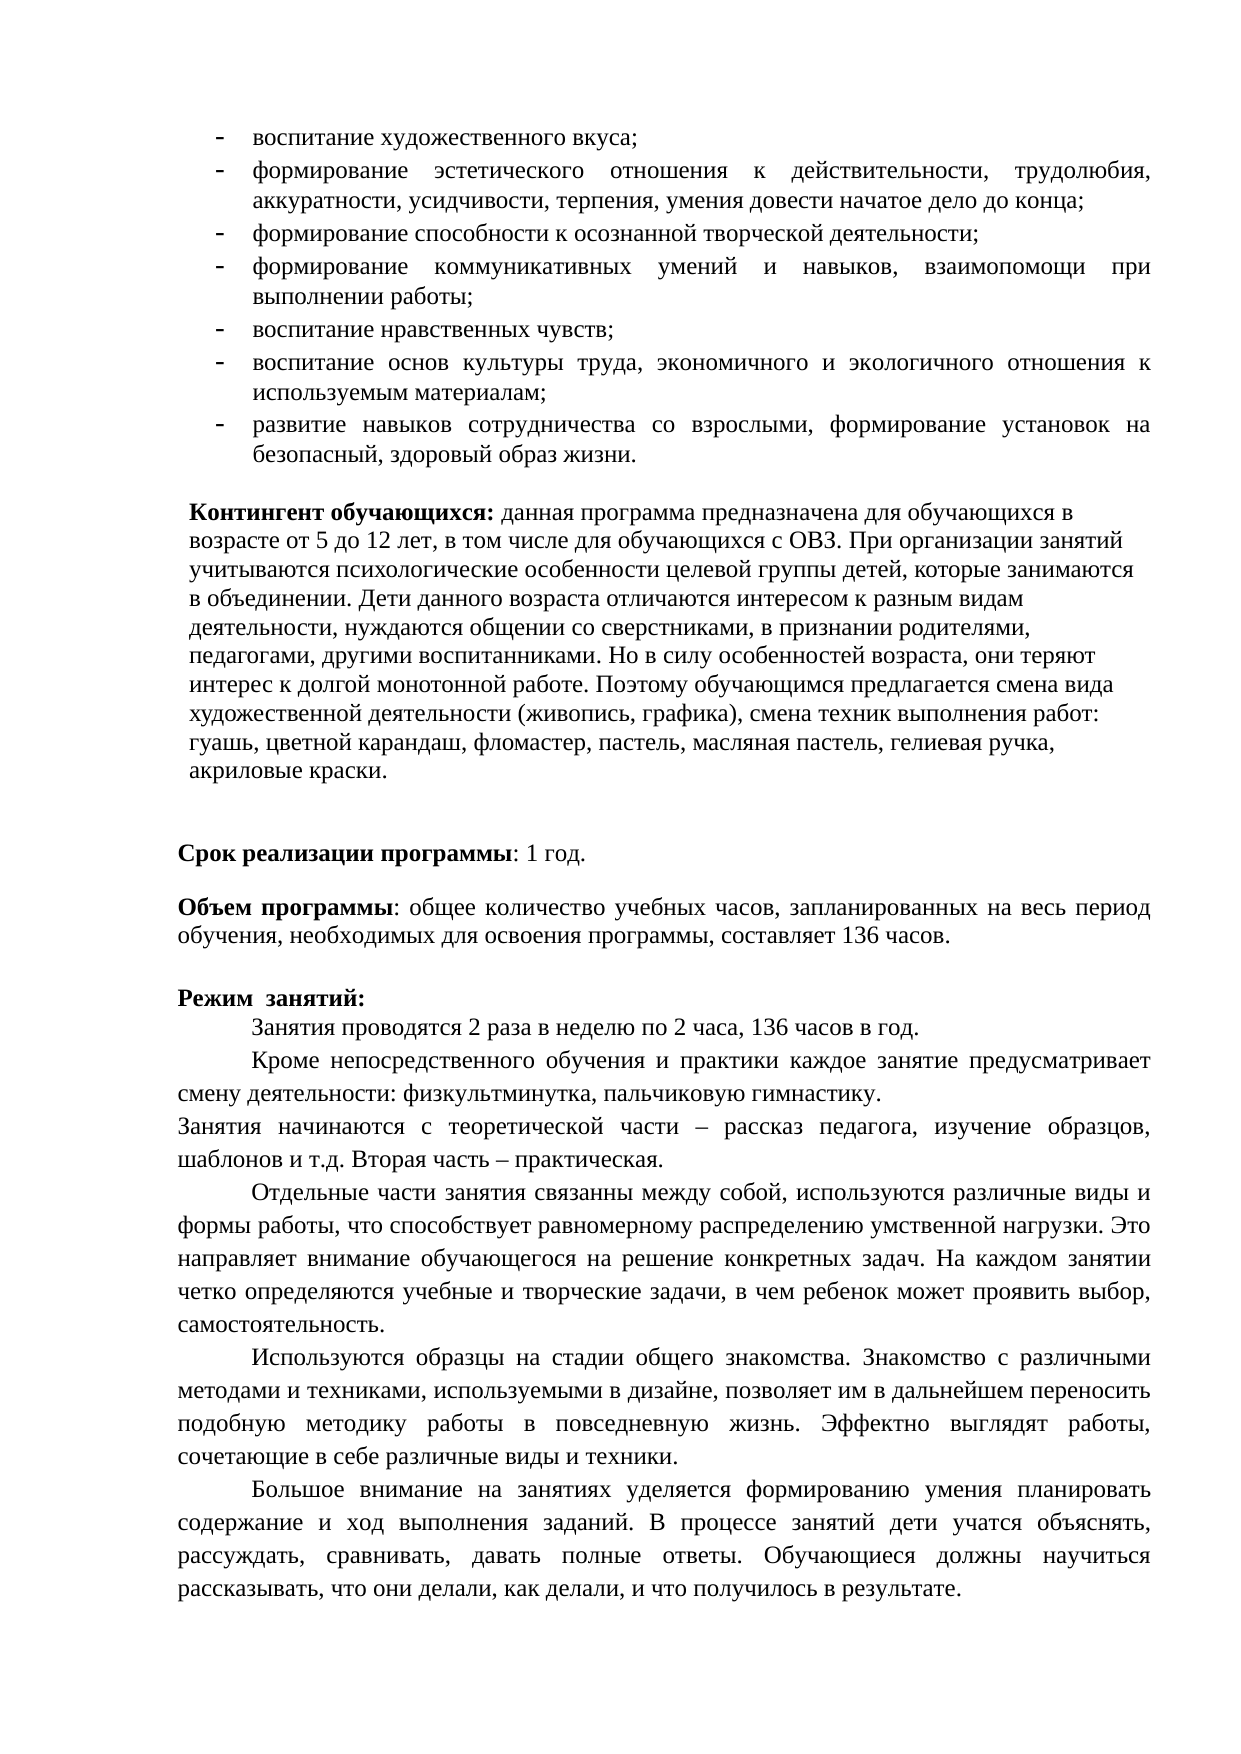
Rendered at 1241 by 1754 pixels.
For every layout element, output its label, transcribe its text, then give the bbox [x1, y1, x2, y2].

list формирование способности к осознанной творческой деятельности; [215, 214, 1152, 247]
text Кроме непосредственного обучения и практики каждое занятие предусматривает смену деятельности: физкультминутка, пальчиковую гимнастику. [177, 1045, 1152, 1107]
text Режим занятий: [177, 983, 1152, 1012]
list формирование коммуникативных умений и навыков, взаимопомощи при выполнении работы; [215, 247, 1152, 310]
list воспитание нравственных чувств; [215, 310, 1152, 343]
text Контингент обучающихся: данная программа предназначена для обучающихся в возрасте от 5 до 12 лет, в том числе для обучающихся с ОВЗ. При организации занятий учитываются психологические особенности целевой группы детей, которые занимаются в объединении. Дети данного возраста отличаются интересом к разным видам деятельности, нуждаются общении со сверстниками, в признании родителями, педагогами, другими воспитанниками. Но в силу особенностей возраста, они теряют интерес к долгой монотонной работе. Поэтому обучающимся предлагается смена вида художественной деятельности (живопись, графика), смена техник выполнения работ: гуашь, цветной карандаш, фломастер, пастель, масляная пастель, гелиевая ручка, акриловые краски. [189, 497, 1152, 784]
text Занятия начинаются с теоретической части – рассказ педагога, изучение образцов, шаблонов и т.д. Вторая часть – практическая. [177, 1111, 1152, 1173]
text Занятия проводятся 2 раза в неделю по 2 часа, 136 часов в год. [177, 1012, 1152, 1041]
list развитие навыков сотрудничества со взрослыми, формирование установок на безопасный, здоровый образ жизни. [215, 406, 1152, 468]
list воспитание основ культуры труда, экономичного и экологичного отношения к используемым материалам; [215, 343, 1152, 406]
list формирование эстетического отношения к действительности, трудолюбия, аккуратности, усидчивости, терпения, умения довести начатое дело до конца; [215, 152, 1152, 214]
text Используются образцы на стадии общего знакомства. Знакомство с различными методами и техниками, используемыми в дизайне, позволяет им в дальнейшем переносить подобную методику работы в повседневную жизнь. Эффектно выглядят работы, сочетающие в себе различные виды и техники. [177, 1342, 1152, 1470]
text Объем программы: общее количество учебных часов, запланированных на весь период обучения, необходимых для освоения программы, составляет 136 часов. [177, 892, 1152, 949]
text Отдельные части занятия связанны между собой, используются различные виды и формы работы, что способствует равномерному распределению умственной нагрузки. Это направляет внимание обучающегося на решение конкретных задач. На каждом занятии четко определяются учебные и творческие задачи, в чем ребенок может проявить выбор, самостоятельность. [177, 1177, 1152, 1338]
list воспитание художественного вкуса; [215, 118, 1152, 152]
text Срок реализации программы: 1 год. [177, 838, 1152, 867]
text Большое внимание на занятиях уделяется формированию умения планировать содержание и ход выполнения заданий. В процессе занятий дети учатся объяснять, рассуждать, сравнивать, давать полные ответы. Обучающиеся должны научиться рассказывать, что они делали, как делали, и что получилось в результате. [177, 1474, 1152, 1602]
